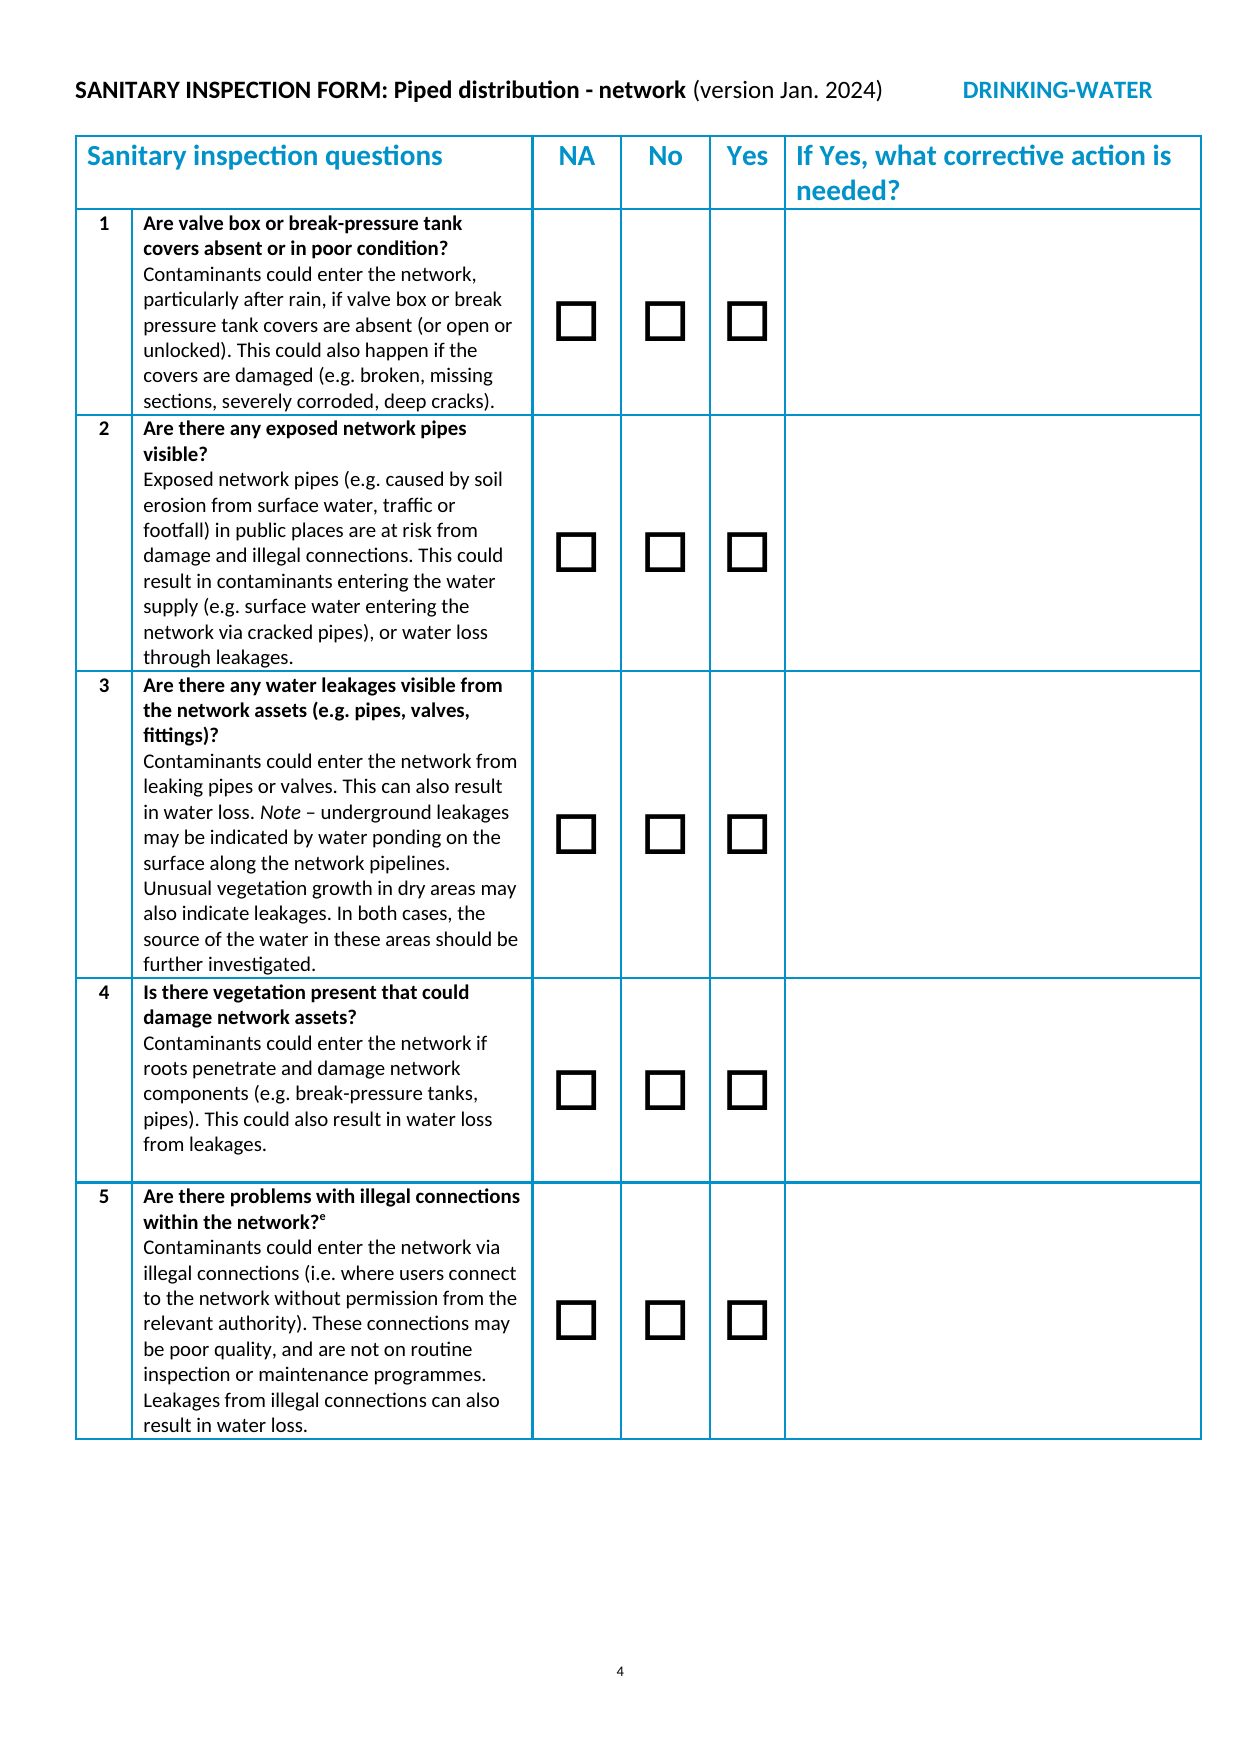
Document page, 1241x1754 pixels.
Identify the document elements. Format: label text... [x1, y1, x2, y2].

table_cell 4 [77, 979, 131, 1181]
table_cell □ [534, 672, 620, 977]
table_cell □ [711, 979, 784, 1181]
table_cell □ [534, 1184, 620, 1438]
table_cell [786, 416, 1200, 670]
table_cell Is there vegetation present that could damage network assets? Contaminants could enter the network if roots penetrate and damage network components (e.g. break-pressure tanks, pipes). This could also result in water loss from leakages. [133, 979, 531, 1181]
table_header Sanitary inspection questions [77, 137, 531, 208]
table_header NA [534, 137, 620, 208]
table_cell [786, 1184, 1200, 1438]
table_cell □ [622, 416, 709, 670]
table_cell 1 [77, 210, 131, 413]
table_cell □ [711, 416, 784, 670]
table_cell □ [622, 1184, 709, 1438]
table_cell Are valve box or break-pressure tank covers absent or in poor condition? Contaminants could enter the network, particularly after rain, if valve box or break pressure tank covers are absent (or open or unlocked). This could also happen if the covers are damaged (e.g. broken, missing sections, severely corroded, deep cracks). [133, 210, 531, 413]
table_cell Are there any exposed network pipes visible? Exposed network pipes (e.g. caused by soil erosion from surface water, traffic or footfall) in public places are at risk from damage and illegal connections. This could result in contaminants entering the water supply (e.g. surface water entering the network via cracked pipes), or water loss through leakages. [133, 416, 531, 670]
table_header If Yes, what corrective action is needed? [786, 137, 1200, 208]
table_cell 3 [77, 672, 131, 977]
table_cell □ [622, 979, 709, 1181]
table_cell 5 [77, 1184, 131, 1438]
table_cell □ [711, 1184, 784, 1438]
table_cell □ [534, 979, 620, 1181]
table_cell 2 [77, 416, 131, 670]
table_cell □ [622, 672, 709, 977]
table_cell □ [711, 210, 784, 413]
table_cell [786, 210, 1200, 413]
table_cell □ [534, 210, 620, 413]
table_cell Are there problems with illegal connections within the network?e Contaminants could enter the network via illegal connections (i.e. where users connect to the network without permission from the relevant authority). These connections may be poor quality, and are not on routine inspection or maintenance programmes. Leakages from illegal connections can also result in water loss. [133, 1184, 531, 1438]
table_cell □ [622, 210, 709, 413]
table_cell [786, 979, 1200, 1181]
table_header No [622, 137, 709, 208]
table_cell [786, 672, 1200, 977]
table_cell □ [534, 416, 620, 670]
table_cell Are there any water leakages visible from the network assets (e.g. pipes, valves, fittings)? Contaminants could enter the network from leaking pipes or valves. This can also result in water loss. Note – underground leakages may be indicated by water ponding on the surface along the network pipelines. Unusual vegetation growth in dry areas may also indicate leakages. In both cases, the source of the water in these areas should be further investigated. [133, 672, 531, 977]
table_header Yes [711, 137, 784, 208]
table_cell □ [711, 672, 784, 977]
